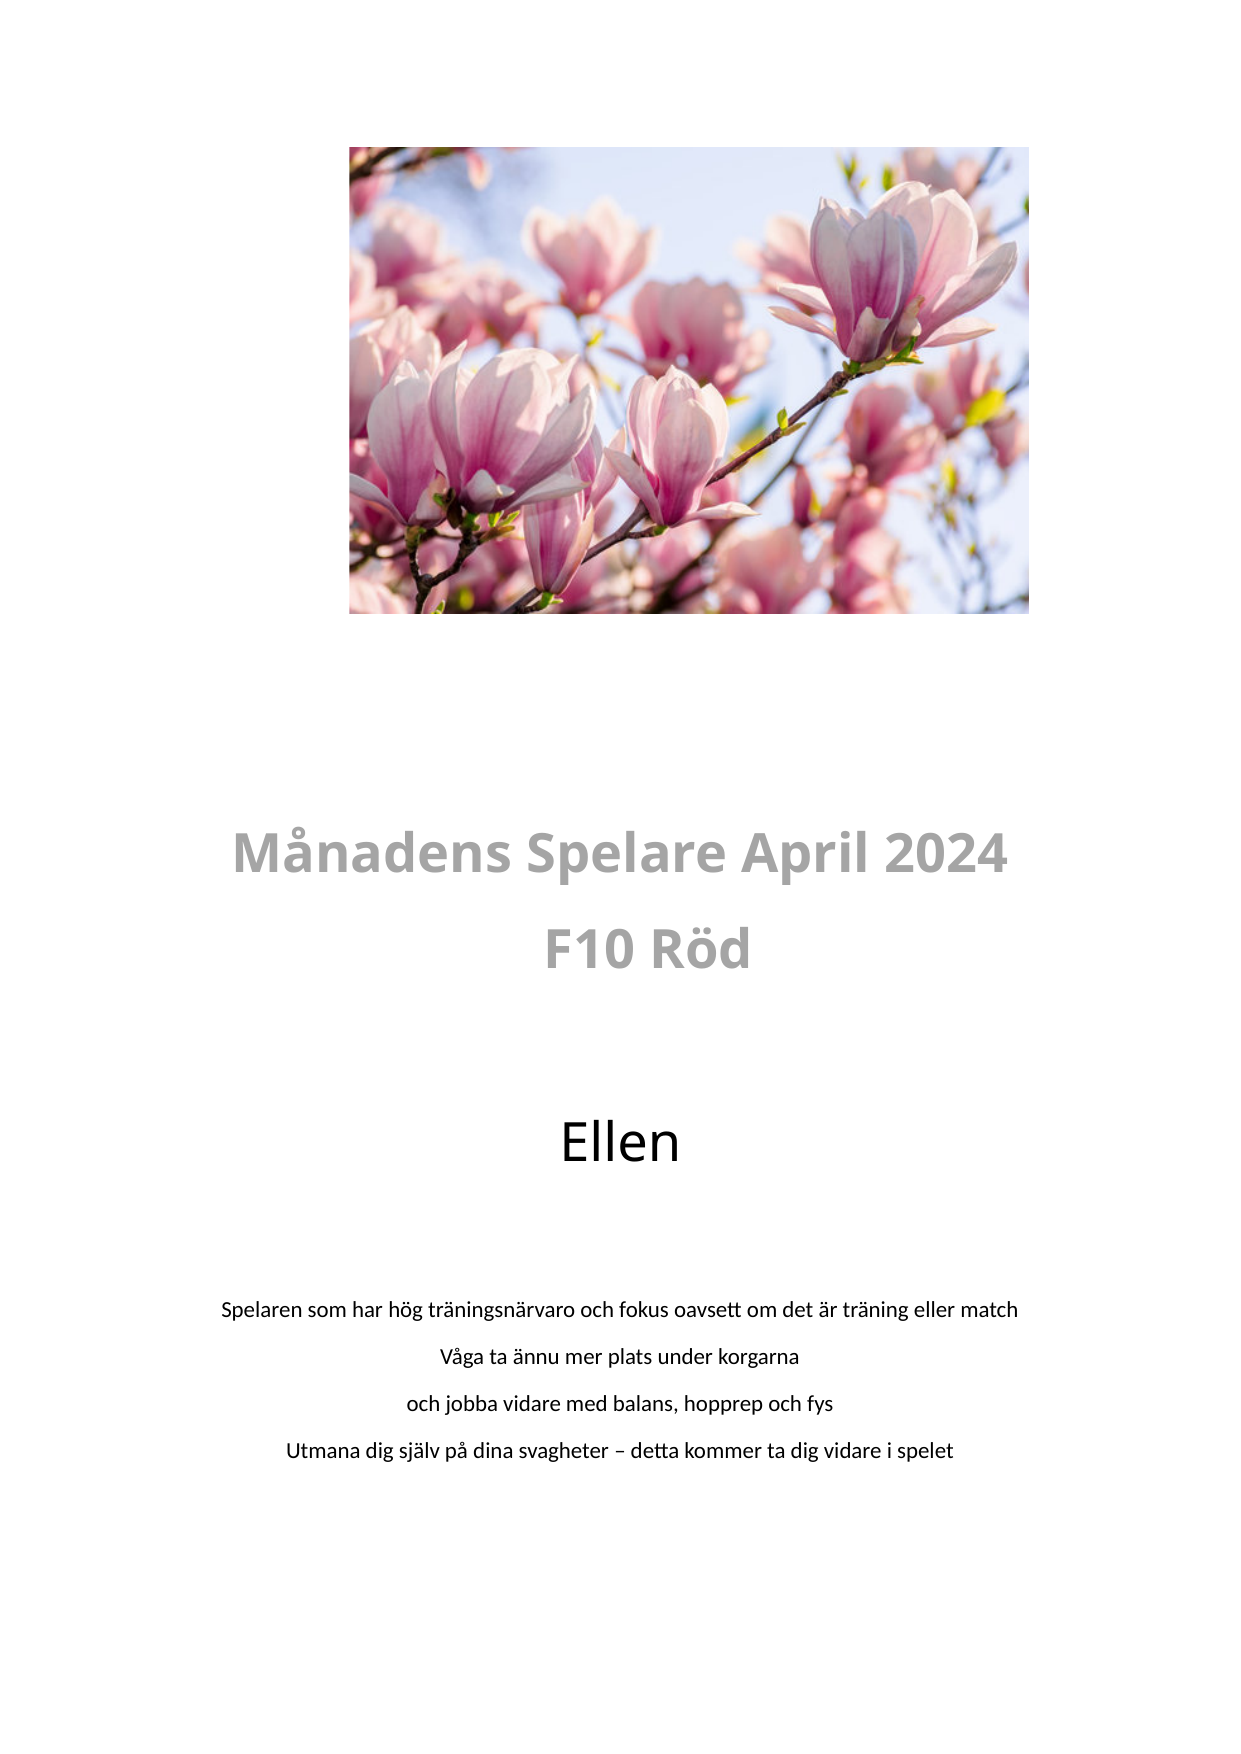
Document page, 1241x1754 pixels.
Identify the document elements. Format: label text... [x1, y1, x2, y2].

text Månadens Spelare April 2024 [148, 814, 1093, 888]
text Våga ta ännu mer plats under korgarna [148, 1342, 1093, 1370]
text Ellen [148, 1103, 1093, 1177]
picture [349, 147, 1029, 614]
text Spelaren som har hög träningsnärvaro och fokus oavsett om det är träning eller match [148, 1296, 1093, 1323]
text och jobba vidare med balans, hopprep och fys [148, 1389, 1093, 1417]
text F10 Röd [148, 911, 1093, 984]
text Utmana dig själv på dina svagheter – detta kommer ta dig vidare i spelet [148, 1436, 1093, 1464]
